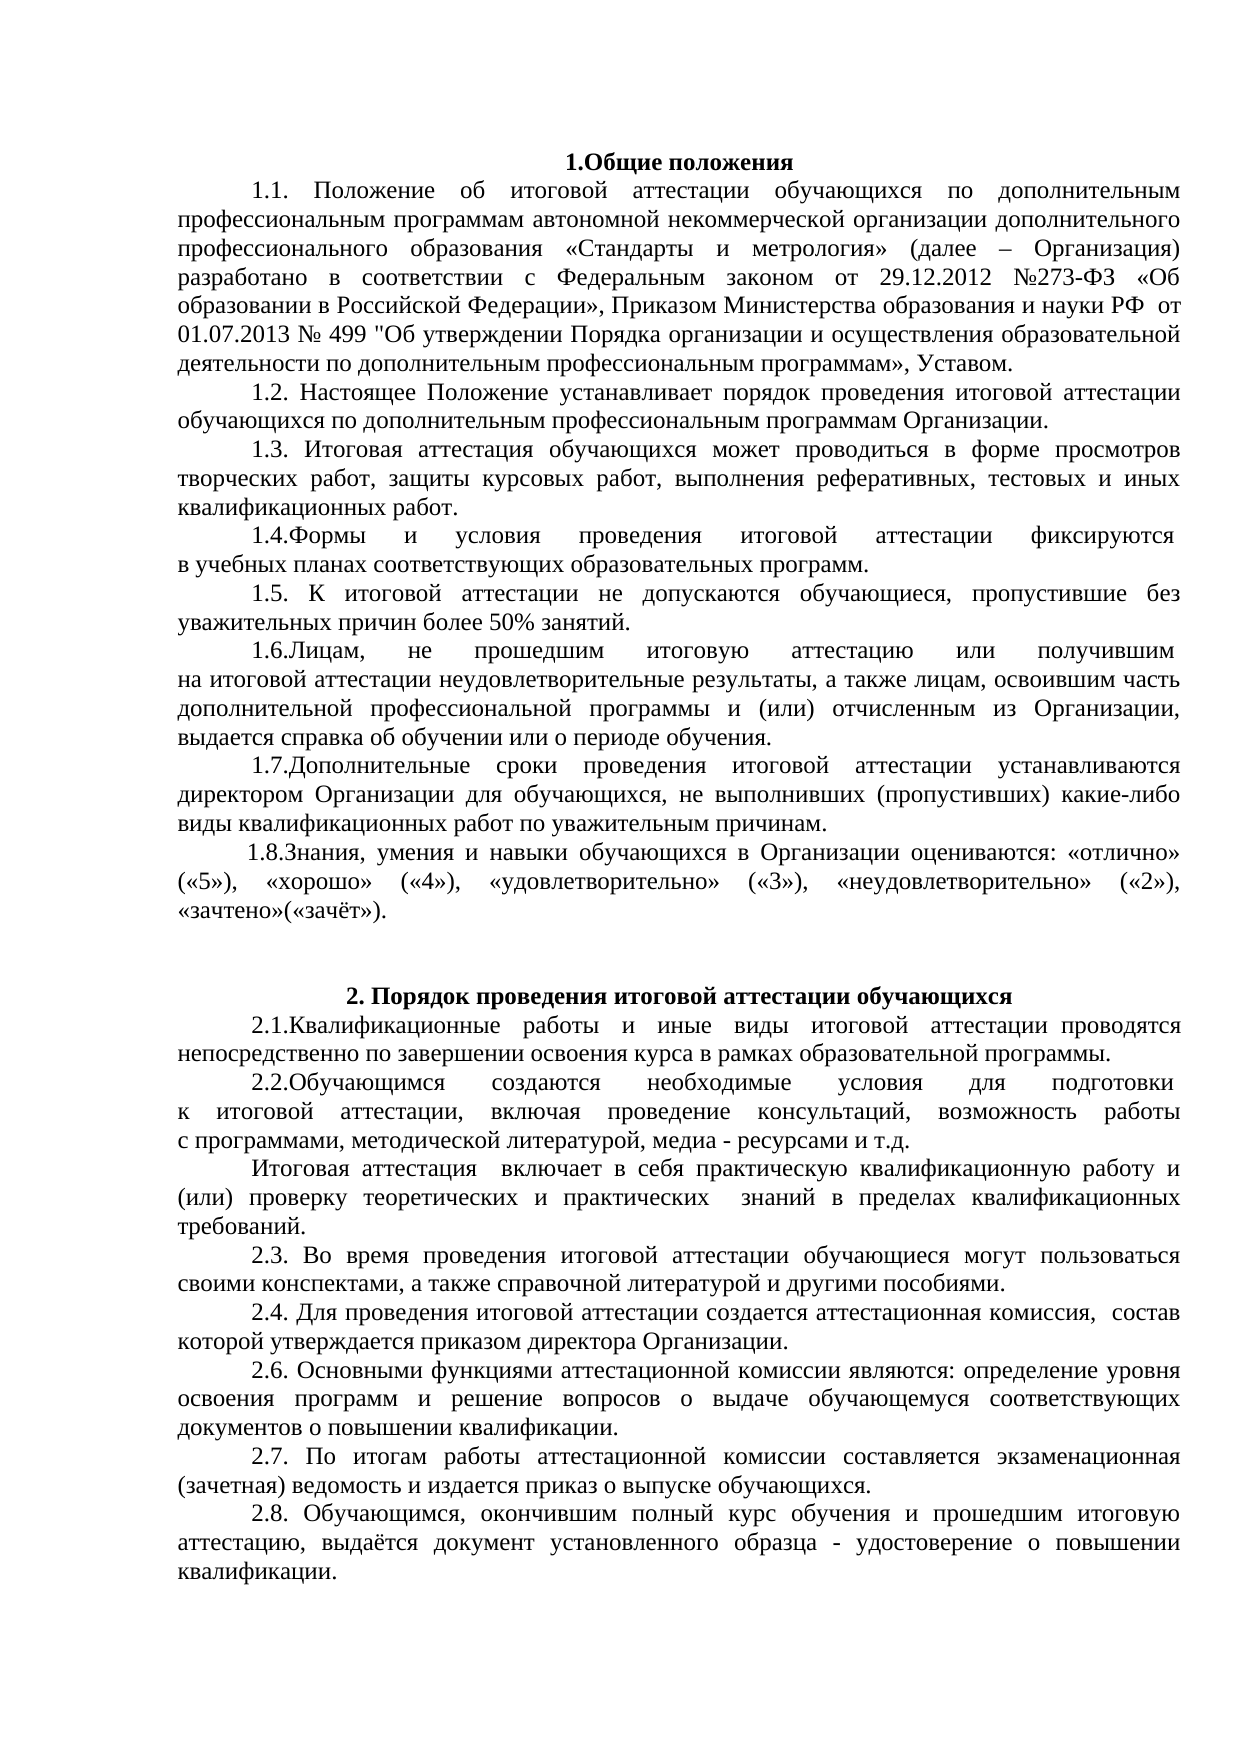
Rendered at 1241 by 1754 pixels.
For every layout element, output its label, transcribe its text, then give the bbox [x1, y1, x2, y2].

text 2. Порядок проведения итоговой аттестации обучающихся [177, 981, 1181, 1010]
text 1.6.Лицам, не прошедшим итоговую аттестацию или получившим на итоговой аттестации неудовлетворительные результаты, а также лицам, освоившим часть дополнительной профессиональной программы и (или) отчисленным из Организации, выдается справка об обучении или о периоде обучения. [177, 636, 1181, 751]
text 1.8.Знания, умения и навыки обучающихся в Организации оцениваются: «отлично» («5»), «хорошо» («4»), «удовлетворительно» («3»), «неудовлетворительно» («2»), «зачтено»(«зачёт»). [177, 837, 1181, 923]
text 2.6. Основными функциями аттестационной комиссии являются: определение уровня освоения программ и решение вопросов о выдаче обучающемуся соответствующих документов о повышении квалификации. [177, 1355, 1181, 1441]
text 2.3. Во время проведения итоговой аттестации обучающиеся могут пользоваться своими конспектами, а также справочной литературой и другими пособиями. [177, 1240, 1181, 1297]
text 2.1.Квалификационные работы и иные виды итоговой аттестации проводятся непосредственно по завершении освоения курса в рамках образовательной программы. [177, 1010, 1181, 1067]
text 1.1. Положение об итоговой аттестации обучающихся по дополнительным профессиональным программам автономной некоммерческой организации дополнительного профессионального образования «Стандарты и метрология» (далее – Организация) разработано в соответствии с Федеральным законом от 29.12.2012 №273-ФЗ «Об образовании в Российской Федерации», Приказом Министерства образования и науки РФ от 01.07.2013 № 499 "Об утверждении Порядка организации и осуществления образовательной деятельности по дополнительным профессиональным программам», Уставом. [177, 176, 1181, 377]
text Итоговая аттестация включает в себя практическую квалификационную работу и (или) проверку теоретических и практических знаний в пределах квалификационных требований. [177, 1153, 1181, 1240]
text 2.7. По итогам работы аттестационной комиссии составляется экзаменационная (зачетная) ведомость и издается приказ о выпуске обучающихся. [177, 1441, 1181, 1498]
text 1.3. Итоговая аттестация обучающихся может проводиться в форме просмотров творческих работ, защиты курсовых работ, выполнения реферативных, тестовых и иных квалификационных работ. [177, 434, 1181, 521]
text 1.2. Настоящее Положение устанавливает порядок проведения итоговой аттестации обучающихся по дополнительным профессиональным программам Организации. [177, 377, 1181, 434]
text 1.Общие положения [177, 147, 1181, 176]
text 1.5. К итоговой аттестации не допускаются обучающиеся, пропустившие без уважительных причин более 50% занятий. [177, 578, 1181, 636]
text 1.4.Формы и условия проведения итоговой аттестации фиксируются в учебных планах соответствующих образовательных программ. [177, 521, 1181, 578]
text 1.7.Дополнительные сроки проведения итоговой аттестации устанавливаются директором Организации для обучающихся, не выполнивших (пропустивших) какие-либо виды квалификационных работ по уважительным причинам. [177, 751, 1181, 837]
text 2.2.Обучающимся создаются необходимые условия для подготовки к итоговой аттестации, включая проведение консультаций, возможность работы с программами, методической литературой, медиа - ресурсами и т.д. [177, 1067, 1181, 1153]
text 2.4. Для проведения итоговой аттестации создается аттестационная комиссия, состав которой утверждается приказом директора Организации. [177, 1297, 1181, 1355]
text 2.8. Обучающимся, окончившим полный курс обучения и прошедшим итоговую аттестацию, выдаётся документ установленного образца - удостоверение о повышении квалификации. [177, 1498, 1181, 1585]
